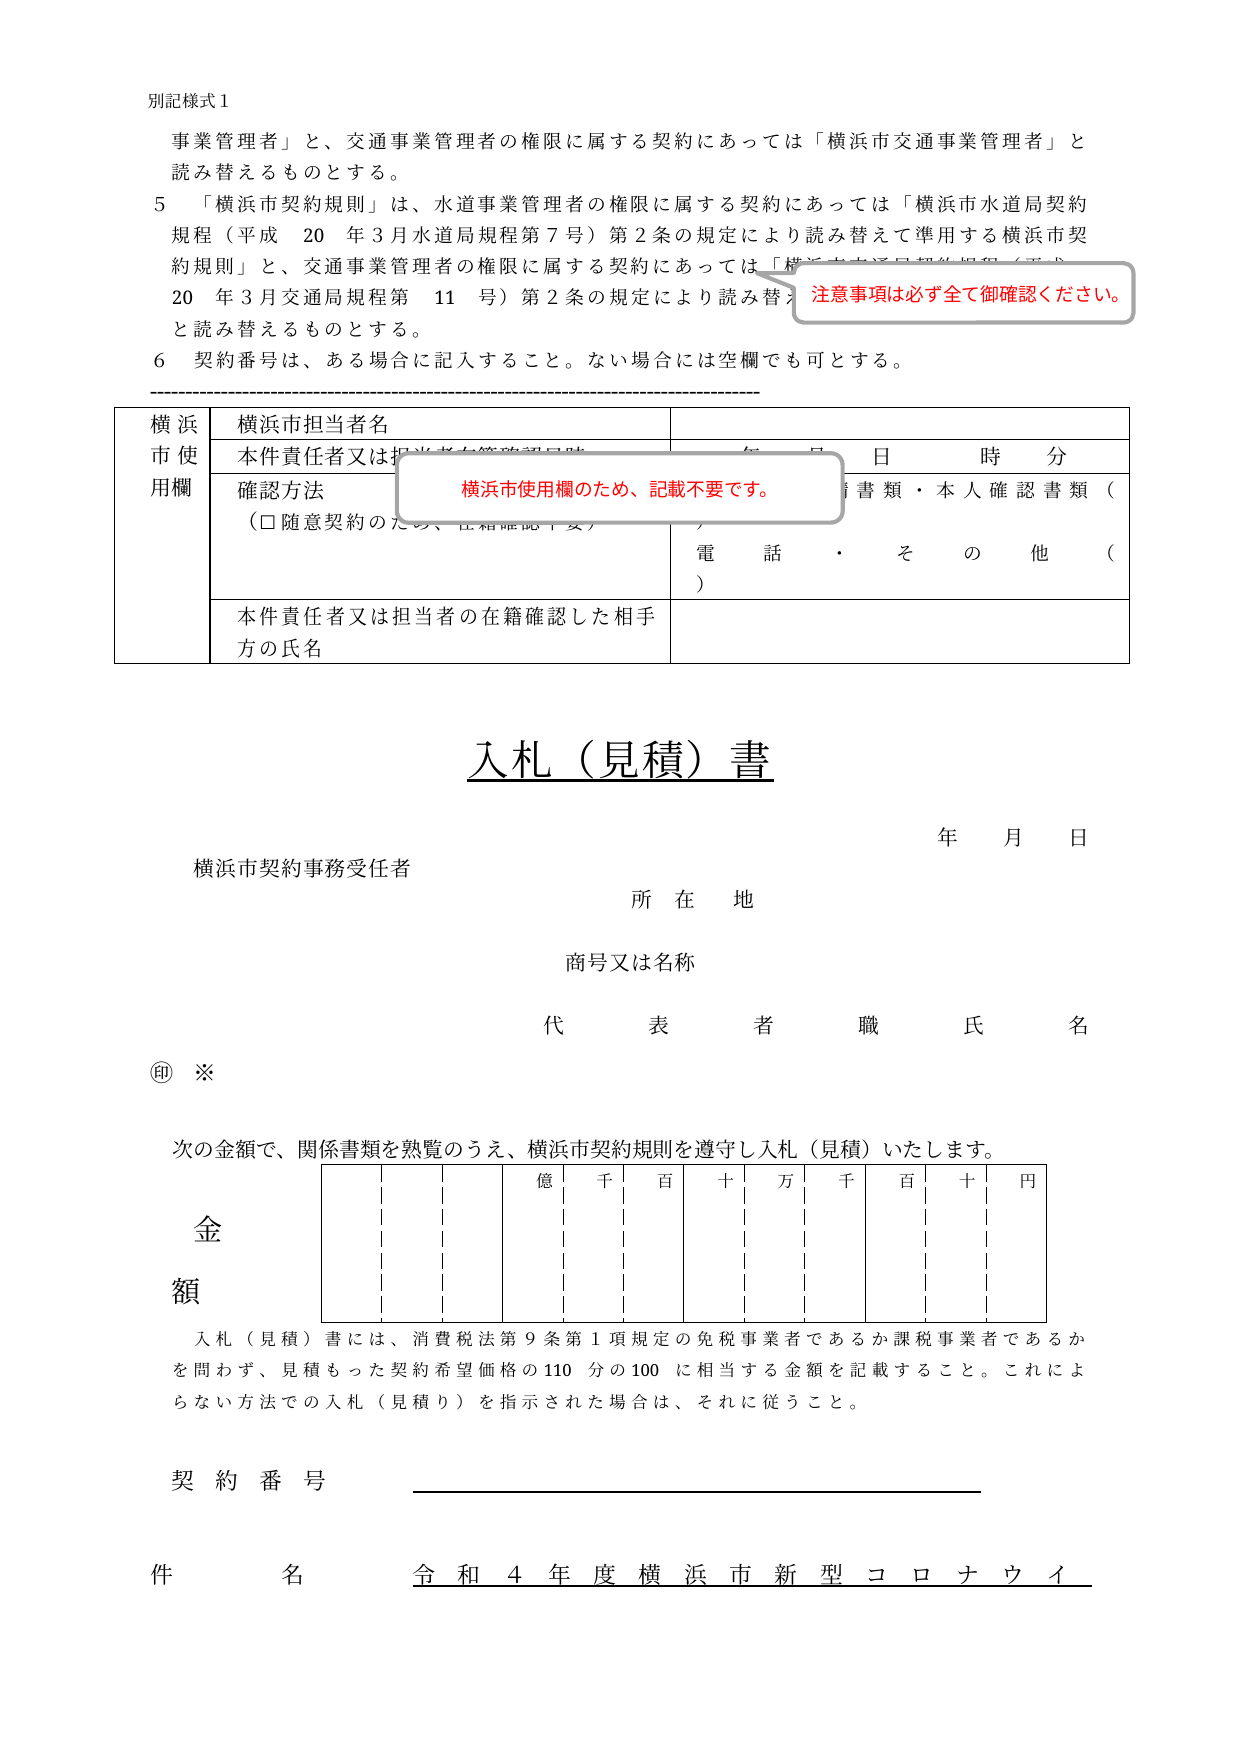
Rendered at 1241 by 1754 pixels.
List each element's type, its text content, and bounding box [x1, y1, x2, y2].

table_header 千 [563, 1165, 623, 1322]
table_header [442, 1165, 502, 1322]
table_header 百 [866, 1165, 926, 1322]
table_header 金 額 [155, 1164, 321, 1322]
text 年 月 日 [150, 820, 1090, 852]
table_header 百 [624, 1165, 683, 1322]
table_cell [671, 600, 1129, 663]
table_header [671, 408, 1129, 439]
table_cell 年 月 日 時 分 [671, 440, 1129, 472]
table_header 十 [926, 1165, 986, 1322]
table_cell 確認方法 （随意契約のため、在籍確認不要） [211, 474, 670, 599]
table_header [382, 1165, 442, 1322]
table_header 十 [684, 1165, 744, 1322]
text 所在地 [150, 883, 1090, 914]
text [150, 1542, 1090, 1605]
text 横浜市契約事務受任者 [150, 852, 1090, 883]
text 代表者職氏名 ㊞※ [150, 1008, 1090, 1103]
table_header 横浜市担当者名 [211, 408, 670, 439]
table_header [322, 1165, 382, 1322]
table_cell 通知書・申請書類・本人確認書類（ ） 電話・その他（ ） [671, 474, 1129, 599]
table_header 円 [986, 1165, 1046, 1322]
table_header 億 [503, 1165, 563, 1322]
text 次の金額で、関係書類を熟覧のうえ、横浜市契約規則を遵守し入札（見積）いたします。 [150, 1134, 1090, 1164]
text 契約番号 [150, 1448, 1090, 1511]
table_header 万 [744, 1165, 805, 1322]
text 商号又は名称 [150, 946, 1090, 977]
text 入札（見積）書には、消費税法第９条第１項規定の免税事業者であるか課税事業者であるかを問わず、見積もった契約希望価格の110分の100に相当する金額を記載すること。これによらない方法での入札（見積り）を指示された場合は、それに従うこと。 [165, 1323, 1090, 1417]
table_header 千 [805, 1165, 865, 1322]
table_cell 本件責任者又は担当者の在籍確認した相手方の氏名 [211, 600, 670, 663]
table_header 横浜市使用欄 [115, 408, 209, 663]
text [150, 124, 1090, 187]
text 入札（見積）書 [150, 726, 1090, 789]
text -------------------------------------------------------------------------------------- [150, 375, 1090, 407]
text ５ 「横浜市契約規則」は、水道事業管理者の権限に属する契約にあっては「横浜市水道局契約規程（平成20年３月水道局規程第７号）第２条の規定により読み替えて準用する横浜市契約規則」と、交通事業管理者の権限に属する契約にあっては「横浜市交通局契約規程（平成20年３月交通局規程第11号）第２条の規定により読み替えて準用する横浜市契約規則」と読み替えるものとする。 [150, 187, 1090, 344]
text ６ 契約番号は、ある場合に記入すること。ない場合には空欄でも可とする。 [150, 344, 1090, 375]
table_cell 本件責任者又は担当者在籍確認日時 [211, 440, 670, 472]
